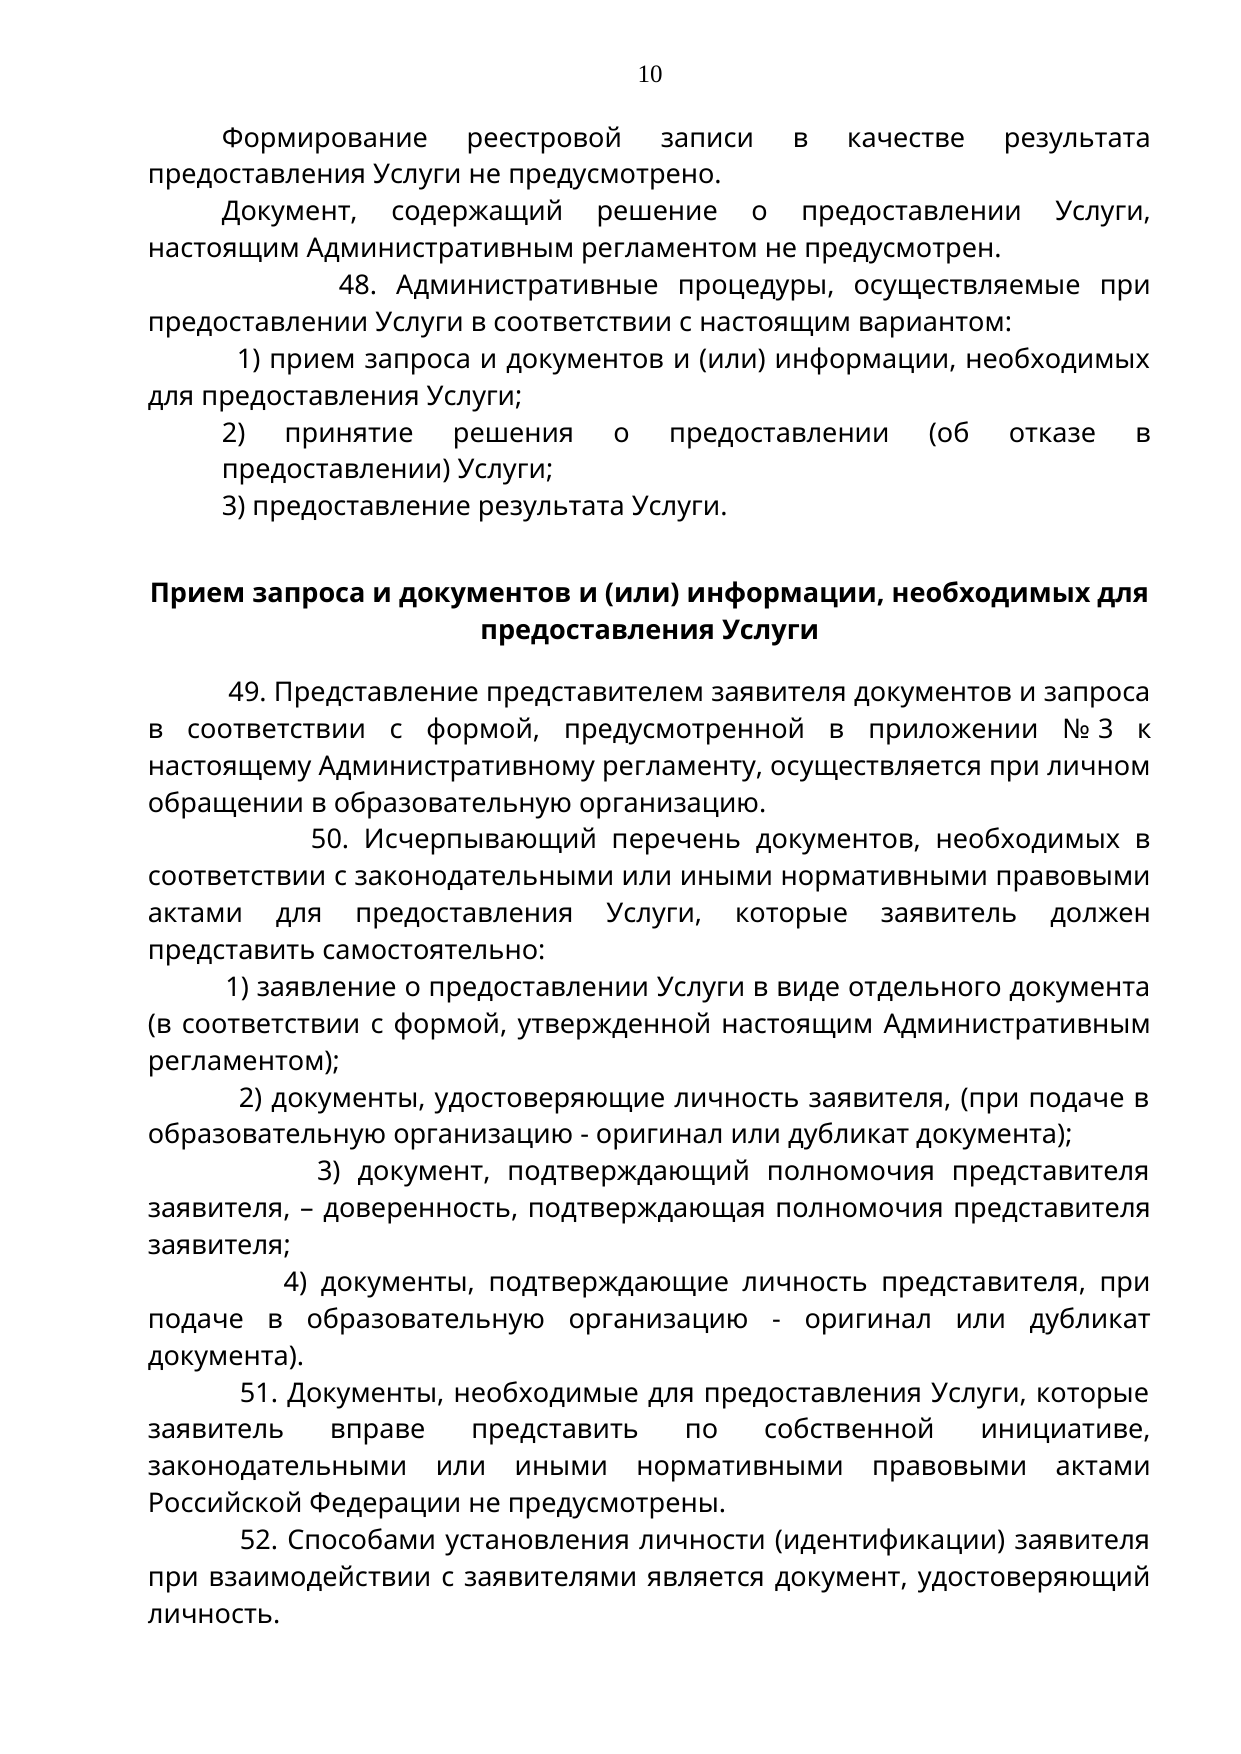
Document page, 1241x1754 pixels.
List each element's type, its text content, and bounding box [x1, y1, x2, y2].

text Прием запроса и документов и (или) информации, необходимых для предоставления Услуги [148, 574, 1152, 647]
text 49. Представление представителем заявителя документов и запроса в соответствии с формой, предусмотренной в приложении № 3 к настоящему Административному регламенту, осуществляется при личном обращении в образовательную организацию. [148, 672, 1152, 820]
text 3) предоставление результата Услуги. [222, 487, 1152, 524]
text 2) принятие решения о предоставлении (об отказе в предоставлении) Услуги; [222, 413, 1152, 487]
text 51. Документы, необходимые для предоставления Услуги, которые заявитель вправе представить по собственной инициативе, законодательными или иными нормативными правовыми актами Российской Федерации не предусмотрены. [148, 1373, 1152, 1521]
text 2) документы, удостоверяющие личность заявителя, (при подаче в образовательную организацию - оригинал или дубликат документа); [148, 1078, 1152, 1152]
text 50. Исчерпывающий перечень документов, необходимых в соответствии с законодательными или иными нормативными правовыми актами для предоставления Услуги, которые заявитель должен представить самостоятельно: [148, 820, 1152, 967]
text 3) документ, подтверждающий полномочия представителя заявителя, – доверенность, подтверждающая полномочия представителя заявителя; [148, 1152, 1152, 1262]
text 4) документы, подтверждающие личность представителя, при подаче в образовательную организацию - оригинал или дубликат документа). [148, 1262, 1152, 1373]
text Документ, содержащий решение о предоставлении Услуги, настоящим Административным регламентом не предусмотрен. [148, 192, 1152, 266]
text Формирование реестровой записи в качестве результата предоставления Услуги не предусмотрено. [148, 118, 1152, 192]
text 1) заявление о предоставлении Услуги в виде отдельного документа (в соответствии с формой, утвержденной настоящим Административным регламентом); [148, 967, 1152, 1078]
text 1) прием запроса и документов и (или) информации, необходимых для предоставления Услуги; [148, 339, 1152, 413]
text 52. Способами установления личности (идентификации) заявителя при взаимодействии с заявителями является документ, удостоверяющий личность. [148, 1521, 1152, 1631]
text 48. Административные процедуры, осуществляемые при предоставлении Услуги в соответствии с настоящим вариантом: [148, 266, 1152, 339]
